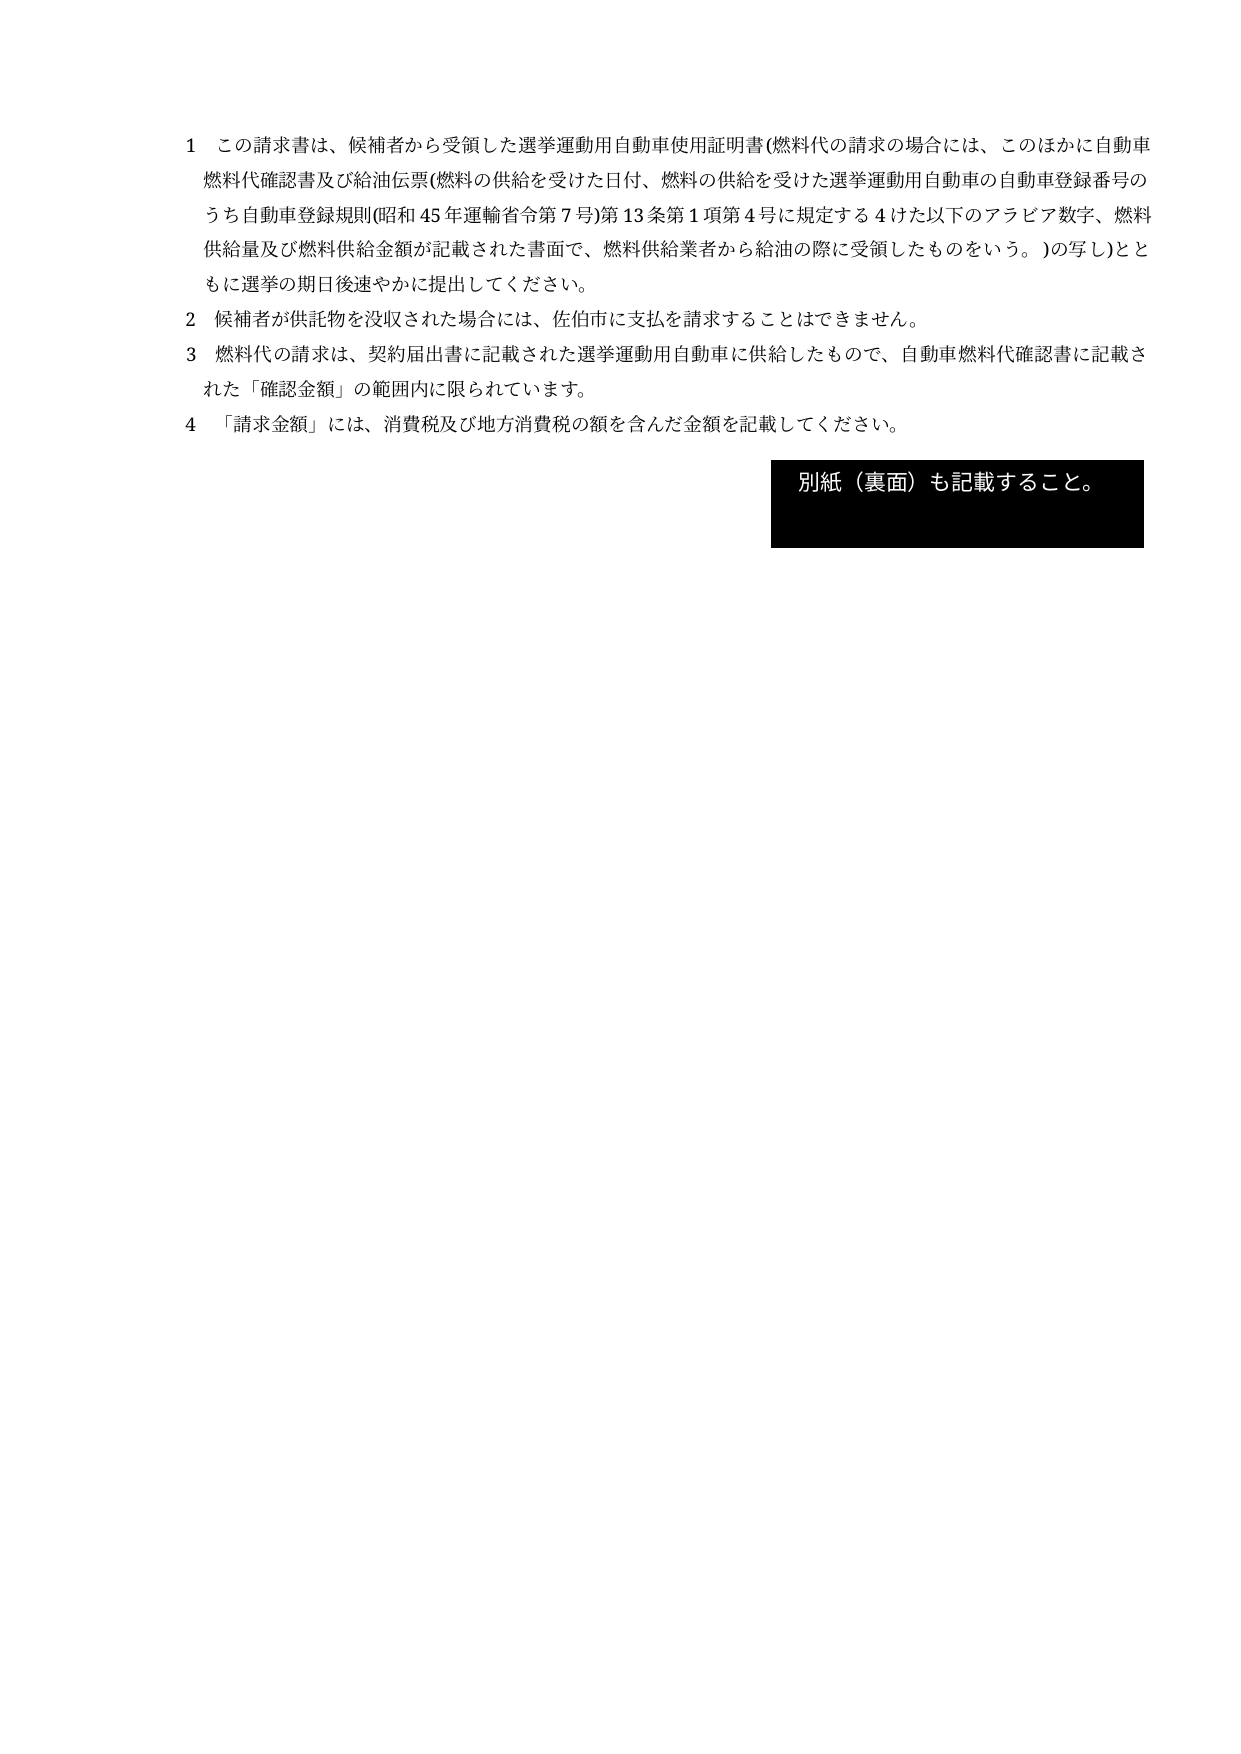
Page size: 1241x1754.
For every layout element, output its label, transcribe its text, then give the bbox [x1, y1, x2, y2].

text 別紙(その2) [148, 441, 1152, 476]
text 2 候補者が供託物を没収された場合には、佐伯市に支払を請求することはできません。 [148, 301, 1152, 336]
text 1 この請求書は、候補者から受領した選挙運動用自動車使用証明書(燃料代の請求の場合には、このほかに自動車燃料代確認書及び給油伝票(燃料の供給を受けた日付、燃料の供給を受けた選挙運動用自動車の自動車登録番号のうち自動車登録規則(昭和45年運輸省令第7号)第13条第1項第4号に規定する4けた以下のアラビア数字、燃料供給量及び燃料供給金額が記載された書面で、燃料供給業者から給油の際に受領したものをいう。)の写し)とともに選挙の期日後速やかに提出してください。 [148, 127, 1152, 301]
text 4 「請求金額」には、消費税及び地方消費税の額を含んだ金額を記載してください。 [148, 406, 1152, 441]
text 3 燃料代の請求は、契約届出書に記載された選挙運動用自動車に供給したもので、自動車燃料代確認書に記載された「確認金額」の範囲内に限られています。 [148, 336, 1152, 406]
